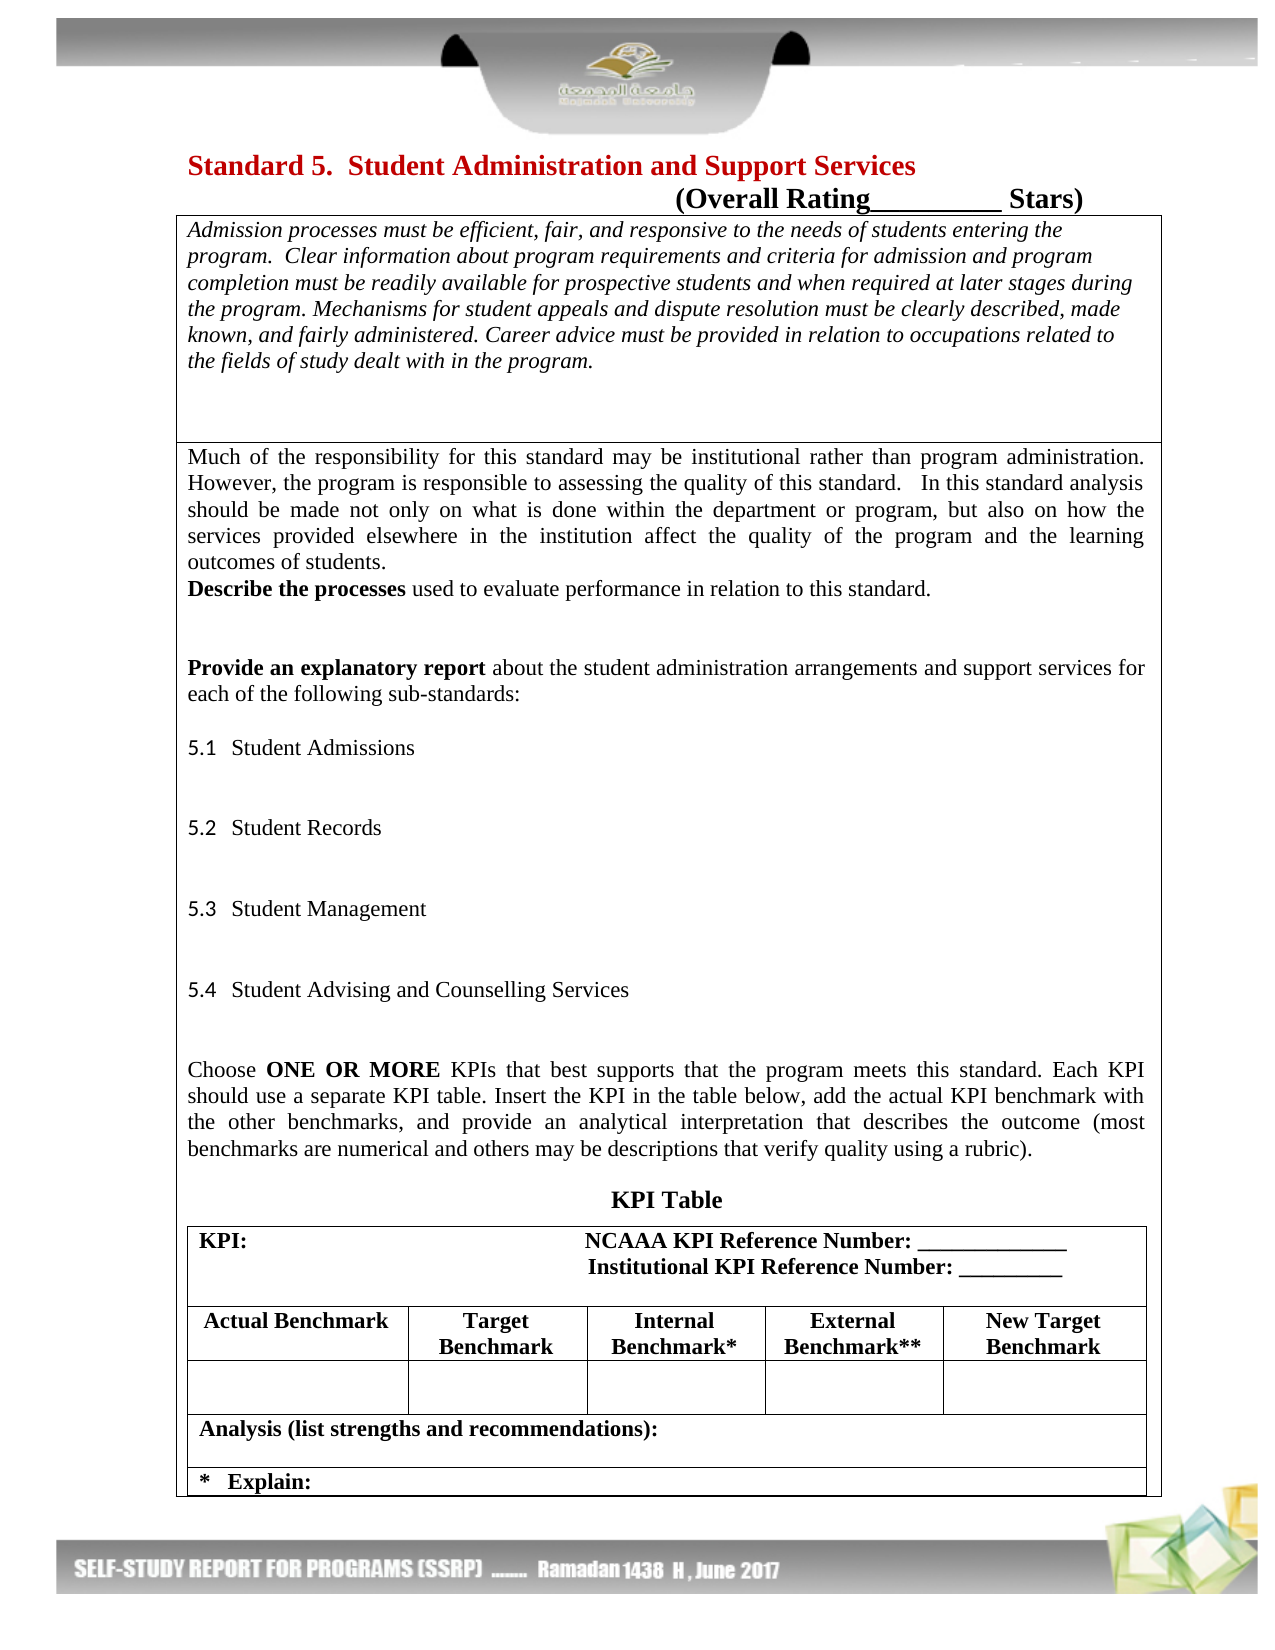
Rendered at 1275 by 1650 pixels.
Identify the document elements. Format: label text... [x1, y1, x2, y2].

picture [56, 18, 1258, 1594]
text (Overall Rating_________ Stars) [187, 181, 1083, 215]
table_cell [177, 443, 1161, 1496]
table_header Admission processes must be efficient, fair, and responsive to the needs of students entering the program. Clear information about program requirements and criteria for admission and program completion must be readily available for prospective students and when required at later stages during the program. Mechanisms for student appeals and dispute resolution must be clearly described, made known, and fairly administered. Career advice must be provided in relation to occupations related to the fields of study dealt with in the program. [177, 216, 1161, 442]
text Standard 5. Student Administration and Support Services [187, 148, 1083, 181]
